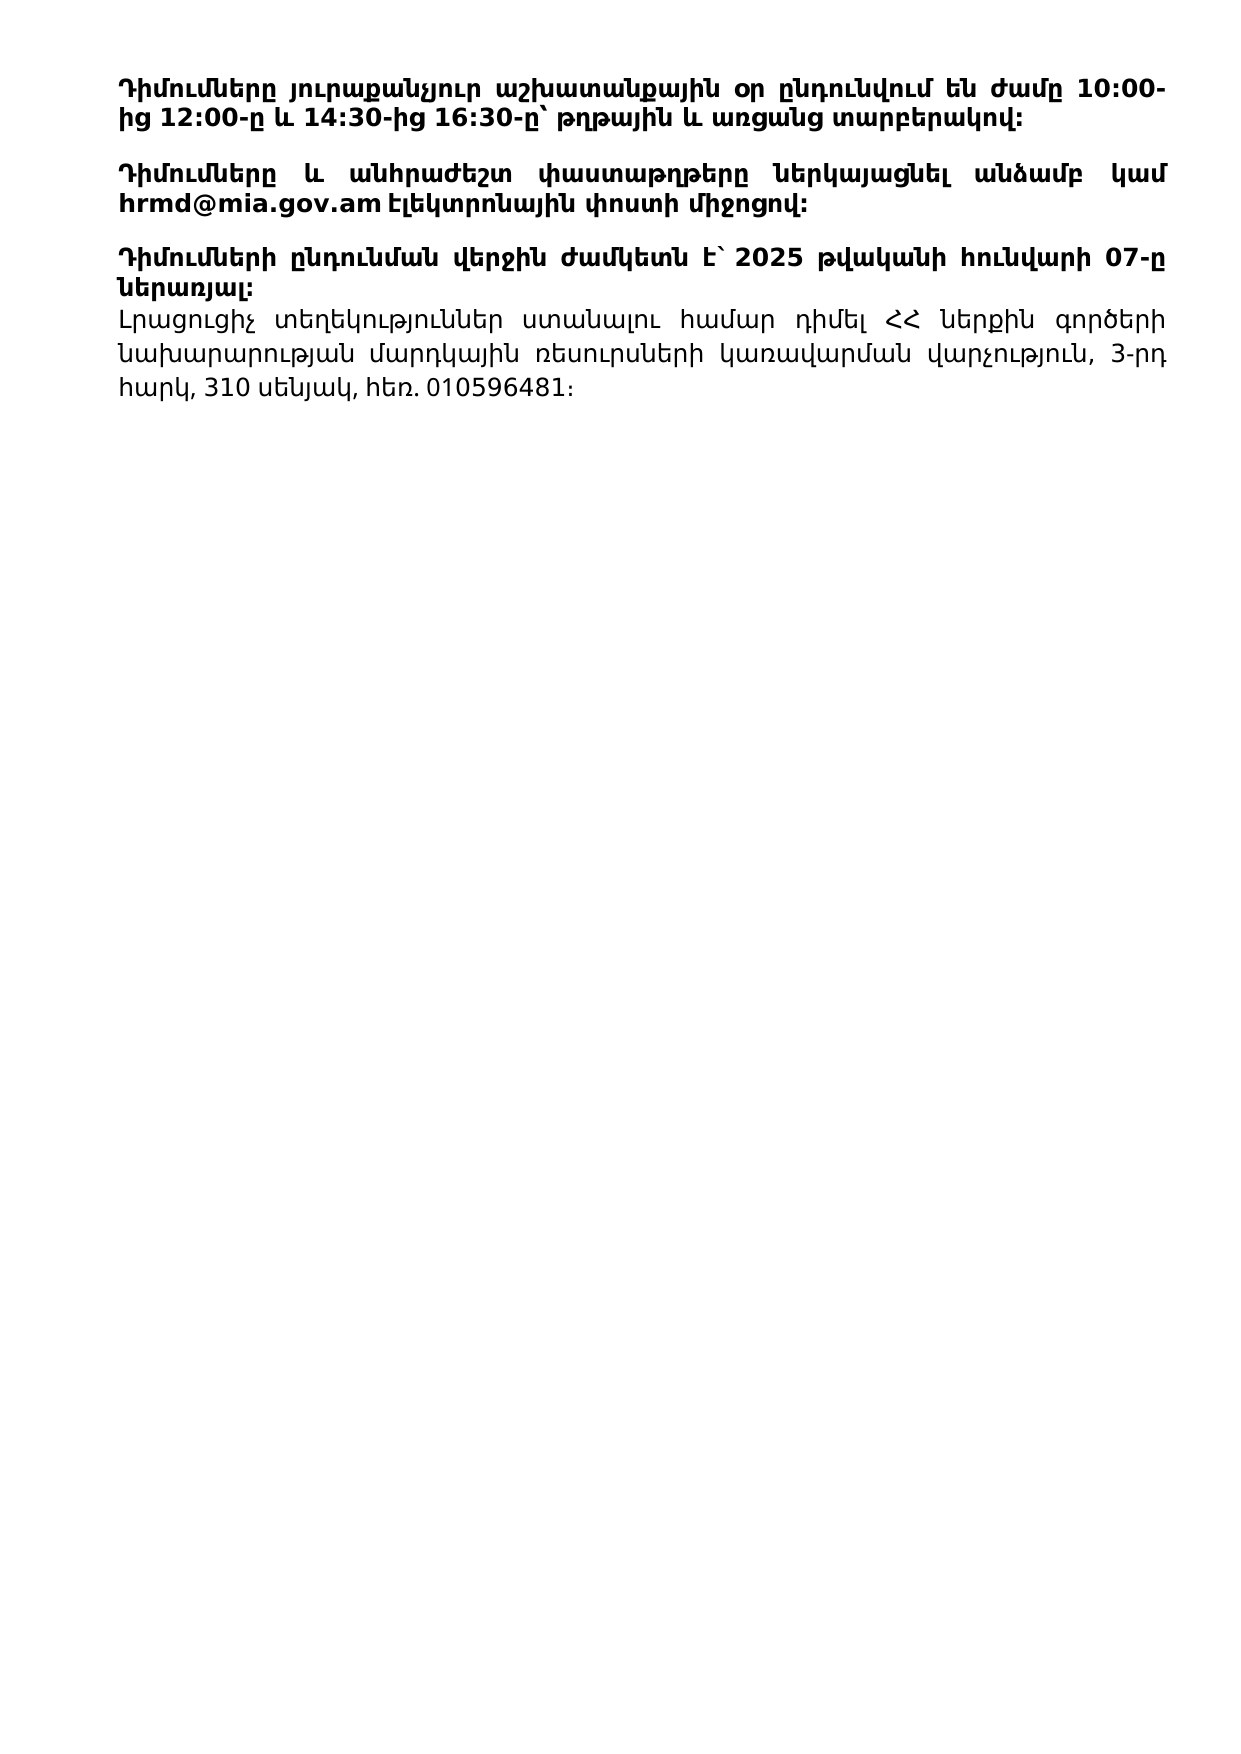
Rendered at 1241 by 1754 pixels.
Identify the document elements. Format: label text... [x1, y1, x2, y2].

text Դիմումները և անհրաժեշտ փաստաթղթերը ներկայացնել անձամբ կամ hrmd@mia.gov.am էլեկտրոնային փոստի միջոցով: [118, 156, 1167, 219]
text Դիմումները յուրաքանչյուր աշխատանքային օր ընդունվում են ժամը 10:00-ից 12:00-ը և 14:30-ից 16:30-ը՝ թղթային և առցանց տարբերակով: [118, 74, 1167, 132]
text Լրացուցիչ տեղեկություններ ստանալու համար դիմել ՀՀ ներքին գործերի նախարարության մարդկային ռեսուրսների կառավարման վարչություն, 3-րդ հարկ, 310 սենյակ, հեռ. 010596481։ [118, 302, 1167, 404]
text Դիմումների ընդունման վերջին ժամկետն է` 2025 թվականի հունվարի 07-ը ներառյալ։ [118, 242, 1167, 302]
